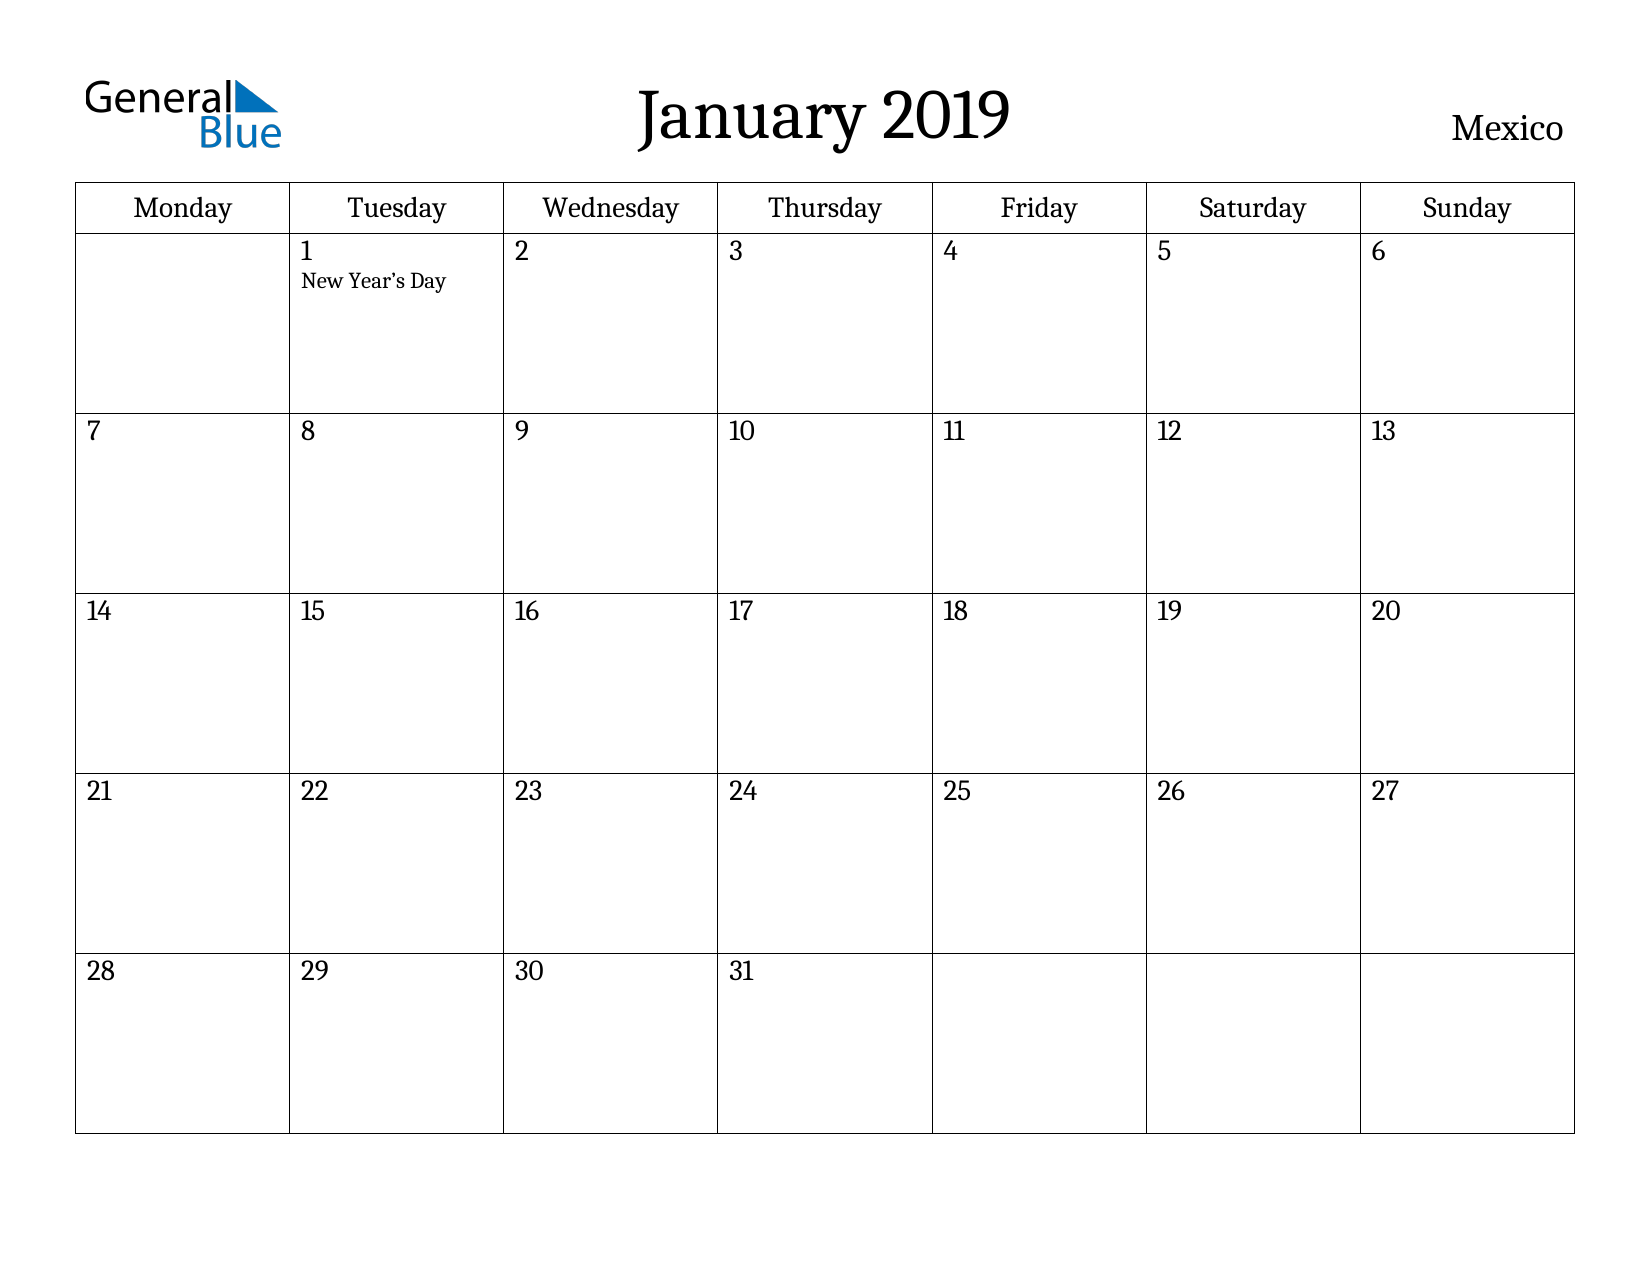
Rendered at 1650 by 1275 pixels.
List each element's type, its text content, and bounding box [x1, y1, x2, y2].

table_cell [504, 627, 717, 773]
table_cell Wednesday [504, 183, 717, 233]
table_cell New Year’s Day [290, 267, 503, 413]
table_cell [76, 234, 289, 267]
table_cell [1361, 627, 1574, 773]
table_cell 28 [76, 954, 289, 987]
table_cell [1147, 988, 1360, 1133]
table_cell 10 [718, 414, 932, 447]
table_cell 9 [504, 414, 717, 447]
table_cell [504, 448, 717, 593]
table_cell [933, 988, 1146, 1133]
table_header Mexico [1146, 75, 1574, 182]
table_cell 26 [1147, 774, 1360, 807]
table_cell 30 [504, 954, 717, 987]
table_cell [718, 267, 932, 413]
table_cell [76, 627, 289, 773]
table_cell [290, 988, 503, 1133]
table_cell 24 [718, 774, 932, 807]
picture [86, 80, 281, 148]
table_cell Thursday [718, 183, 932, 233]
table_cell 13 [1361, 414, 1574, 447]
table_cell 19 [1147, 594, 1360, 627]
table_cell 15 [290, 594, 503, 627]
table_cell [76, 808, 289, 953]
table_cell [933, 448, 1146, 593]
table_cell [290, 627, 503, 773]
table_cell [76, 267, 289, 413]
table_cell [1147, 954, 1360, 987]
table_cell [1361, 954, 1574, 987]
table_cell Sunday [1361, 183, 1574, 233]
table_cell 5 [1147, 234, 1360, 267]
table_cell [933, 808, 1146, 953]
table_cell 6 [1361, 234, 1574, 267]
table_cell [718, 988, 932, 1133]
table_cell [504, 808, 717, 953]
table_cell [76, 988, 289, 1133]
table_cell 1 [290, 234, 503, 267]
table_cell [1361, 267, 1574, 413]
table_cell 2 [504, 234, 717, 267]
table_cell [933, 267, 1146, 413]
table_cell 20 [1361, 594, 1574, 627]
table_cell 22 [290, 774, 503, 807]
table_header [76, 75, 503, 182]
table_cell 11 [933, 414, 1146, 447]
table_cell 7 [76, 414, 289, 447]
table_header January 2019 [504, 75, 1146, 182]
table_cell 8 [290, 414, 503, 447]
table_cell [1361, 448, 1574, 593]
table_cell [718, 808, 932, 953]
table_cell Saturday [1147, 183, 1360, 233]
table_cell 14 [76, 594, 289, 627]
table_cell 18 [933, 594, 1146, 627]
table_cell [1147, 627, 1360, 773]
table_cell Tuesday [290, 183, 503, 233]
table_cell 16 [504, 594, 717, 627]
table_cell 4 [933, 234, 1146, 267]
table_cell [1147, 448, 1360, 593]
table_cell [1361, 808, 1574, 953]
table_cell Monday [76, 183, 289, 233]
table_cell [504, 988, 717, 1133]
table_cell [933, 954, 1146, 987]
table_cell [933, 627, 1146, 773]
table_cell 12 [1147, 414, 1360, 447]
table_cell 23 [504, 774, 717, 807]
table_cell [76, 448, 289, 593]
table_cell [718, 448, 932, 593]
table_cell [504, 267, 717, 413]
table_cell [1147, 267, 1360, 413]
table_cell 21 [76, 774, 289, 807]
table_cell 31 [718, 954, 932, 987]
table_cell [718, 627, 932, 773]
table_cell 29 [290, 954, 503, 987]
table_cell [290, 448, 503, 593]
table_cell [1147, 808, 1360, 953]
table_cell 25 [933, 774, 1146, 807]
table_cell 17 [718, 594, 932, 627]
table_cell 27 [1361, 774, 1574, 807]
table_cell 3 [718, 234, 932, 267]
table_cell [290, 808, 503, 953]
table_cell [1361, 988, 1574, 1133]
table_cell Friday [933, 183, 1146, 233]
